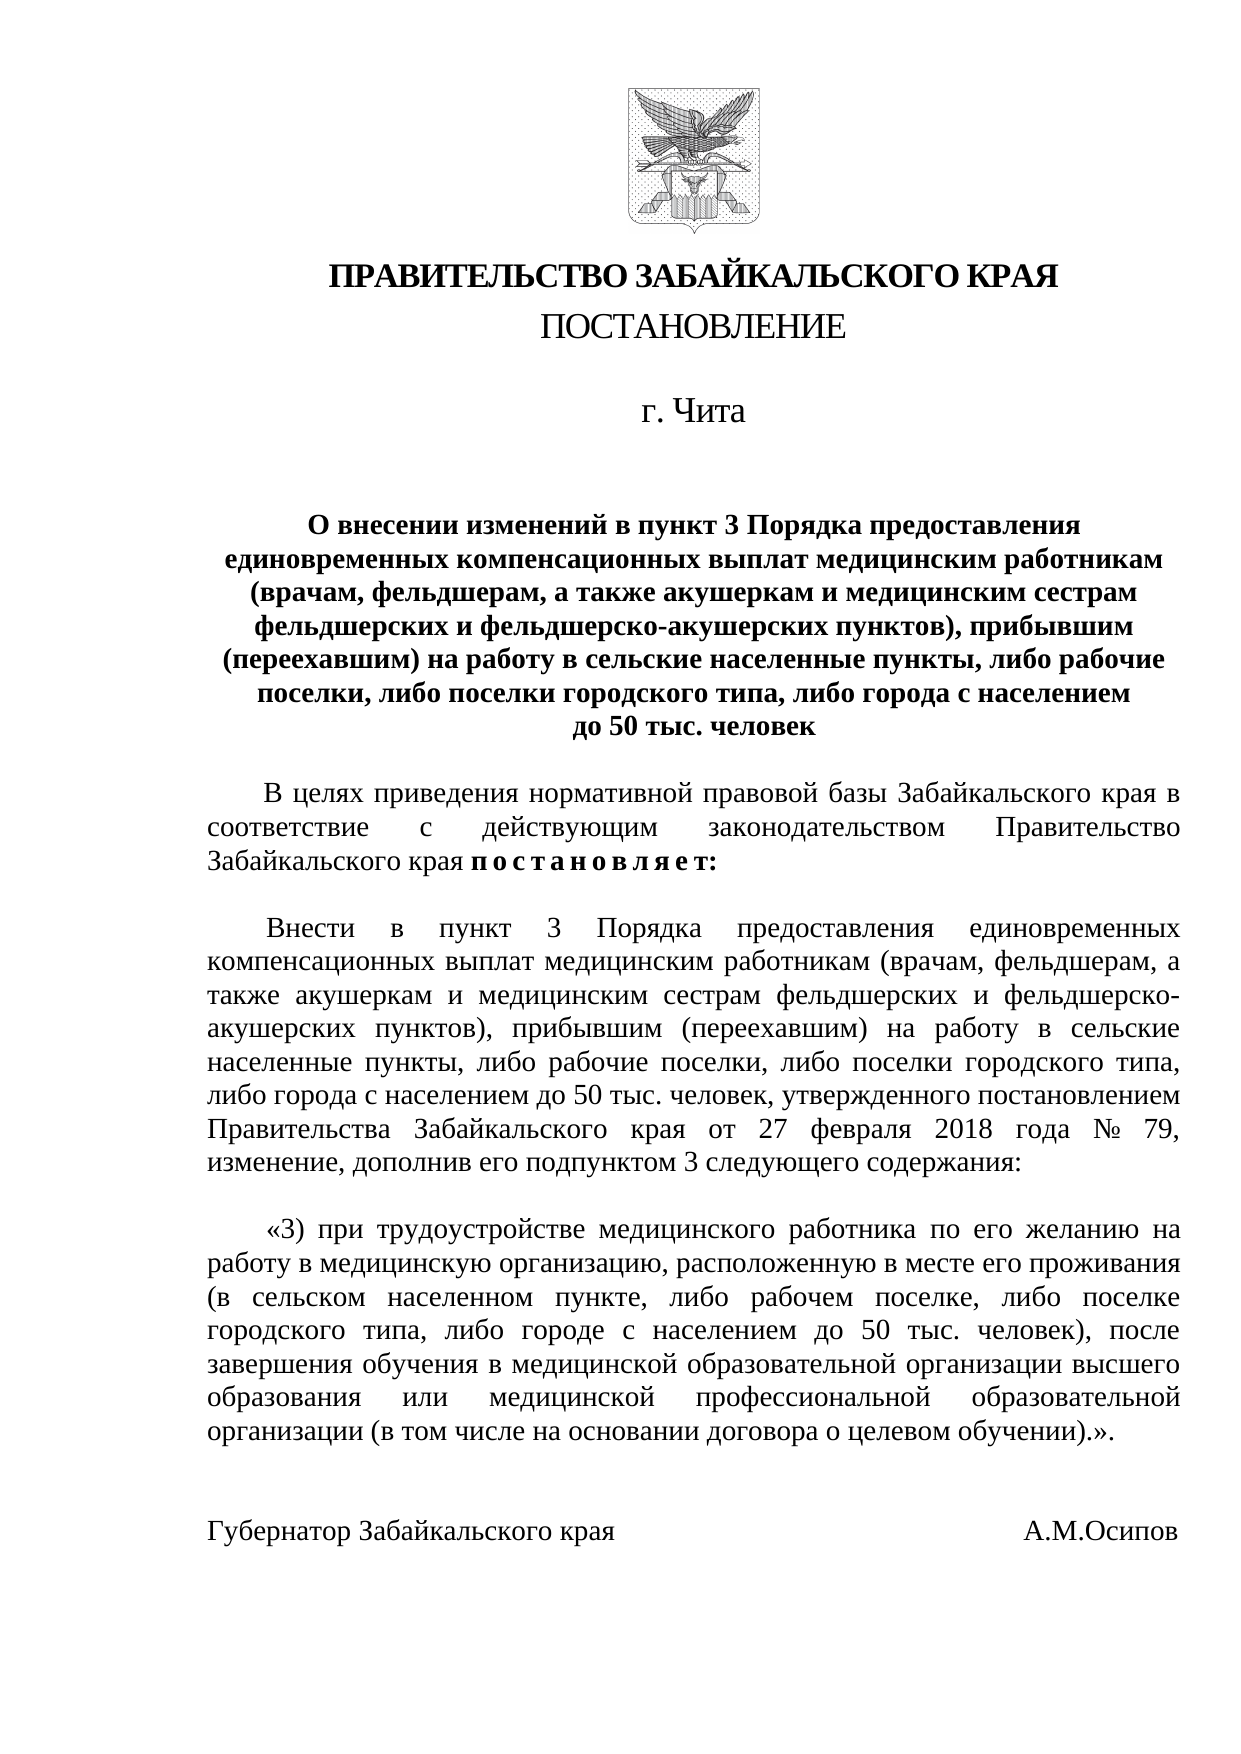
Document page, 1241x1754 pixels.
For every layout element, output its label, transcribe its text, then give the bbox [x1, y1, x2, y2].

text ПРАВИТЕЛЬСТВО ЗАБАЙКАЛЬСКОГО КРАЯ [207, 256, 1181, 295]
text О внесении изменений в пункт 3 Порядка предоставления единовременных компенсационных выплат медицинским работникам (врачам, фельдшерам, а также акушеркам и медицинским сестрам фельдшерских и фельдшерско-акушерских пунктов), прибывшим (переехавшим) на работу в сельские населенные пункты, либо рабочие поселки, либо поселки городского типа, либо города с населением [207, 507, 1181, 708]
text «3) при трудоустройстве медицинского работника по его желанию на работу в медицинскую организацию, расположенную в месте его проживания (в сельском населенном пункте, либо рабочем поселке, либо поселке городского типа, либо городе с населением до 50 тыс. человек), после завершения обучения в медицинской образовательной организации высшего образования или медицинской профессиональной образовательной организации (в том числе на основании договора о целевом обучении).». [207, 1212, 1181, 1446]
text г. Чита [207, 388, 1181, 431]
text В целях приведения нормативной правовой базы Забайкальского края в соответствие с действующим законодательством Правительство Забайкальского края постановляет: [207, 776, 1181, 876]
text Губернатор Забайкальского края А.М.Осипов [207, 1513, 1181, 1547]
text до 50 тыс. человек [207, 708, 1181, 742]
text Внести в пункт 3 Порядка предоставления единовременных компенсационных выплат медицинским работникам (врачам, фельдшерам, а также акушеркам и медицинским сестрам фельдшерских и фельдшерско-акушерских пунктов), прибывшим (переехавшим) на работу в сельские населенные пункты, либо рабочие поселки, либо поселки городского типа, либо города с населением до 50 тыс. человек, утвержденного постановлением Правительства Забайкальского края от 27 февраля 2018 года № 79, изменение, дополнив его подпунктом 3 следующего содержания: [207, 910, 1181, 1178]
text ПОСТАНОВЛЕНИЕ [207, 304, 1181, 347]
